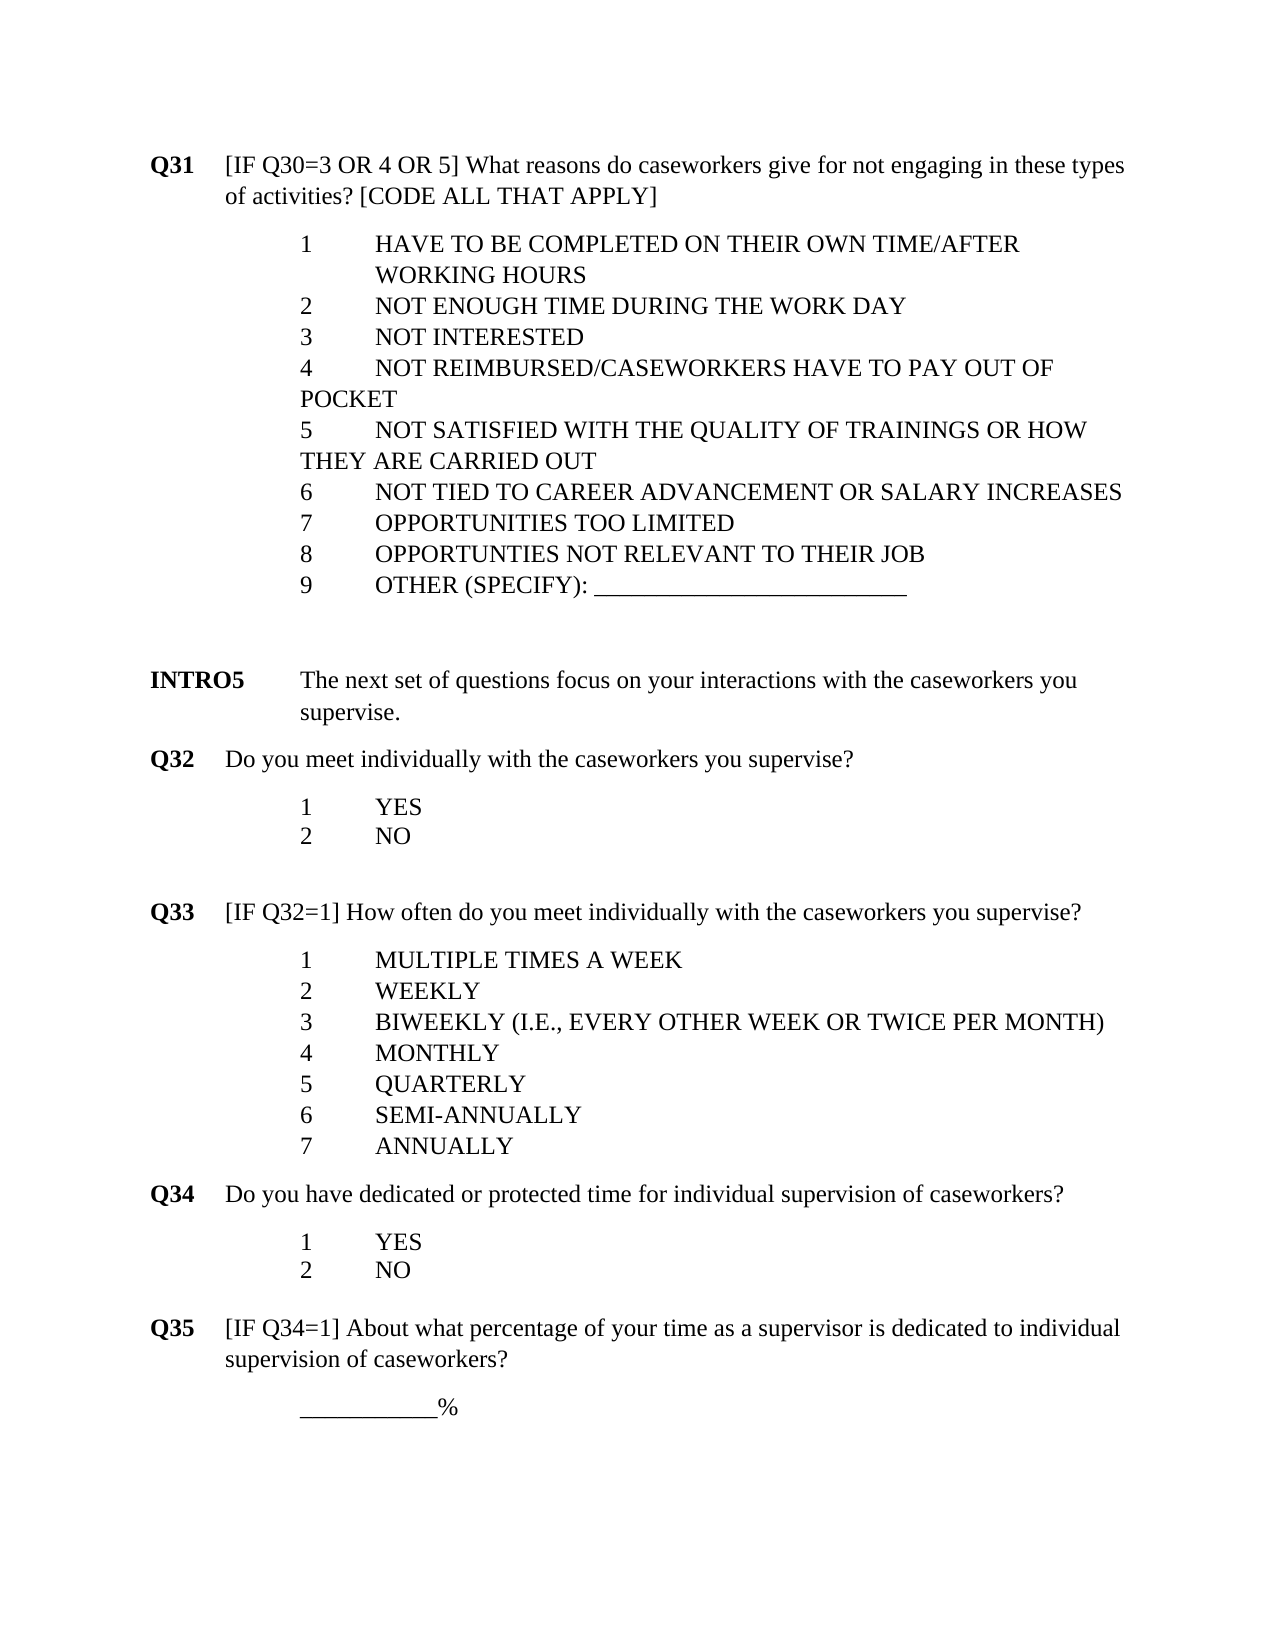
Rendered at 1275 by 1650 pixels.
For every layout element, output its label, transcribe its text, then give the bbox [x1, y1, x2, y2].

text Q32 Do you meet individually with the caseworkers you supervise? [150, 744, 1125, 773]
text Q35 [IF Q34=1] About what percentage of your time as a supervisor is dedicated to individual supervision of caseworkers? [150, 1313, 1125, 1373]
list 2 NO [187, 821, 1125, 849]
text Q33 [IF Q32=1] How often do you meet individually with the caseworkers you supervise? [150, 897, 1125, 926]
list 2 NO [187, 1255, 1125, 1284]
text 1 MULTIPLE TIMES A WEEK 2 WEEKLY 3 BIWEEKLY (I.E., EVERY OTHER WEEK OR TWICE PER MONTH) 4 MONTHLY 5 QUARTERLY 6 SEMI-ANNUALLY 7 ANNUALLY [300, 945, 1125, 1160]
list 1 YES [187, 1227, 1125, 1255]
text Q31 [IF Q30=3 OR 4 OR 5] What reasons do caseworkers give for not engaging in these types of activities? [CODE ALL THAT APPLY] [150, 150, 1125, 210]
list 1 YES [187, 792, 1125, 821]
text Q34 Do you have dedicated or protected time for individual supervision of caseworkers? [150, 1179, 1125, 1208]
list ___________% [150, 1392, 1125, 1420]
text 1 HAVE TO BE COMPLETED ON THEIR OWN TIME/AFTER WORKING HOURS 2 NOT ENOUGH TIME DURING THE WORK DAY 3 NOT INTERESTED 4 NOT REIMBURSED/CASEWORKERS HAVE TO PAY OUT OF POCKET 5 NOT SATISFIED WITH THE QUALITY OF TRAININGS OR HOW THEY ARE CARRIED OUT 6 NOT TIED TO CAREER ADVANCEMENT OR SALARY INCREASES 7 OPPORTUNITIES TOO LIMITED 8 OPPORTUNTIES NOT RELEVANT TO THEIR JOB 9 OTHER (SPECIFY): _________________________ [300, 229, 1125, 599]
text INTRO5 The next set of questions focus on your interactions with the caseworkers you supervise. [150, 666, 1125, 725]
